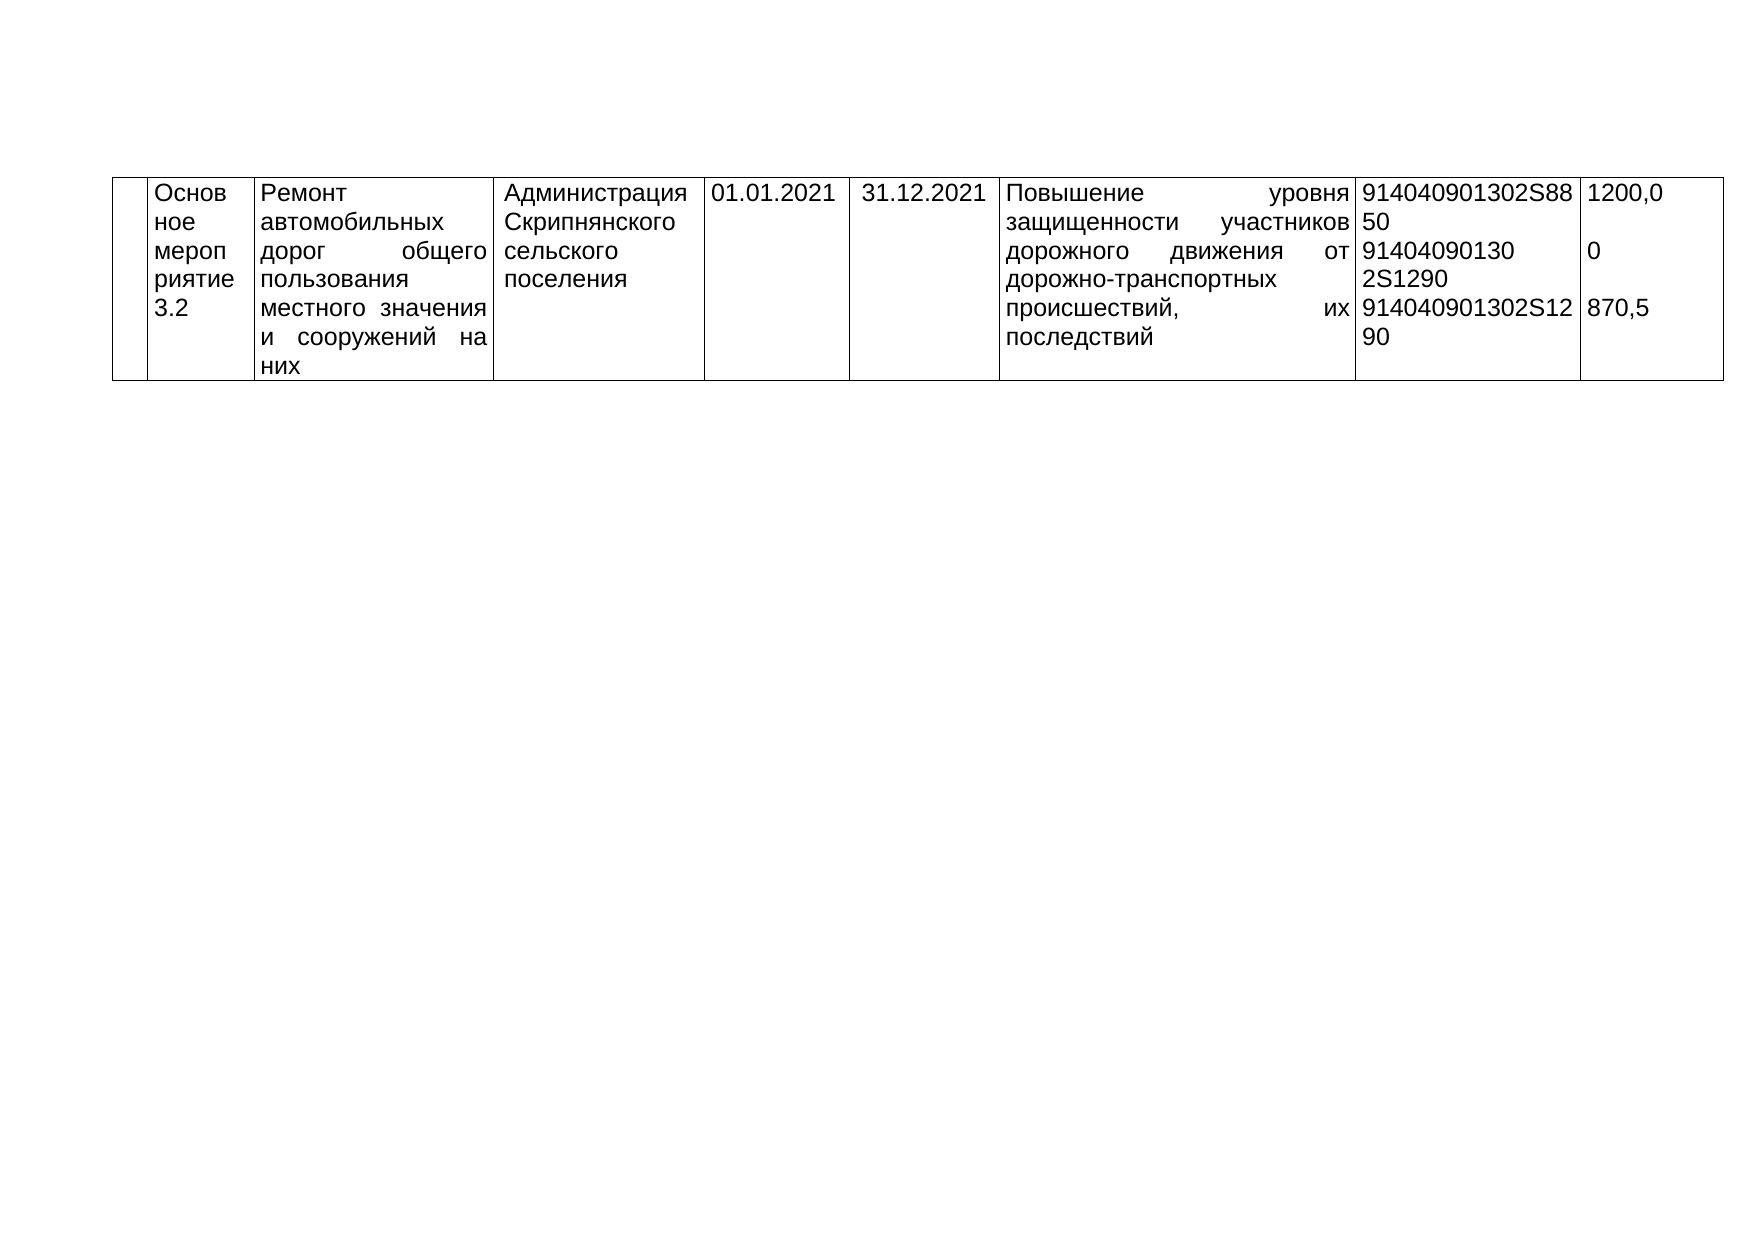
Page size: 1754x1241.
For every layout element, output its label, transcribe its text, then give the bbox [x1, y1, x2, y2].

table_cell Ремонт автомобильных дорог общего пользования местного значения и сооружений на них [255, 178, 493, 379]
table_cell 01.01.2021 [705, 178, 849, 379]
table_cell Повышение уровня защищенности участников дорожного движения от дорожно-транспортных происшествий, их последствий [1000, 178, 1355, 379]
table_cell 31.12.2021 [850, 178, 999, 379]
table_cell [494, 178, 704, 379]
table_cell Основное мероприятие 3.2 [148, 178, 254, 379]
table_cell [113, 178, 147, 379]
table_cell 914040901302S8850 914040901302S1290 914040901302S1290 [1356, 178, 1580, 379]
table_cell 1200,0 0 870,5 [1581, 178, 1723, 379]
